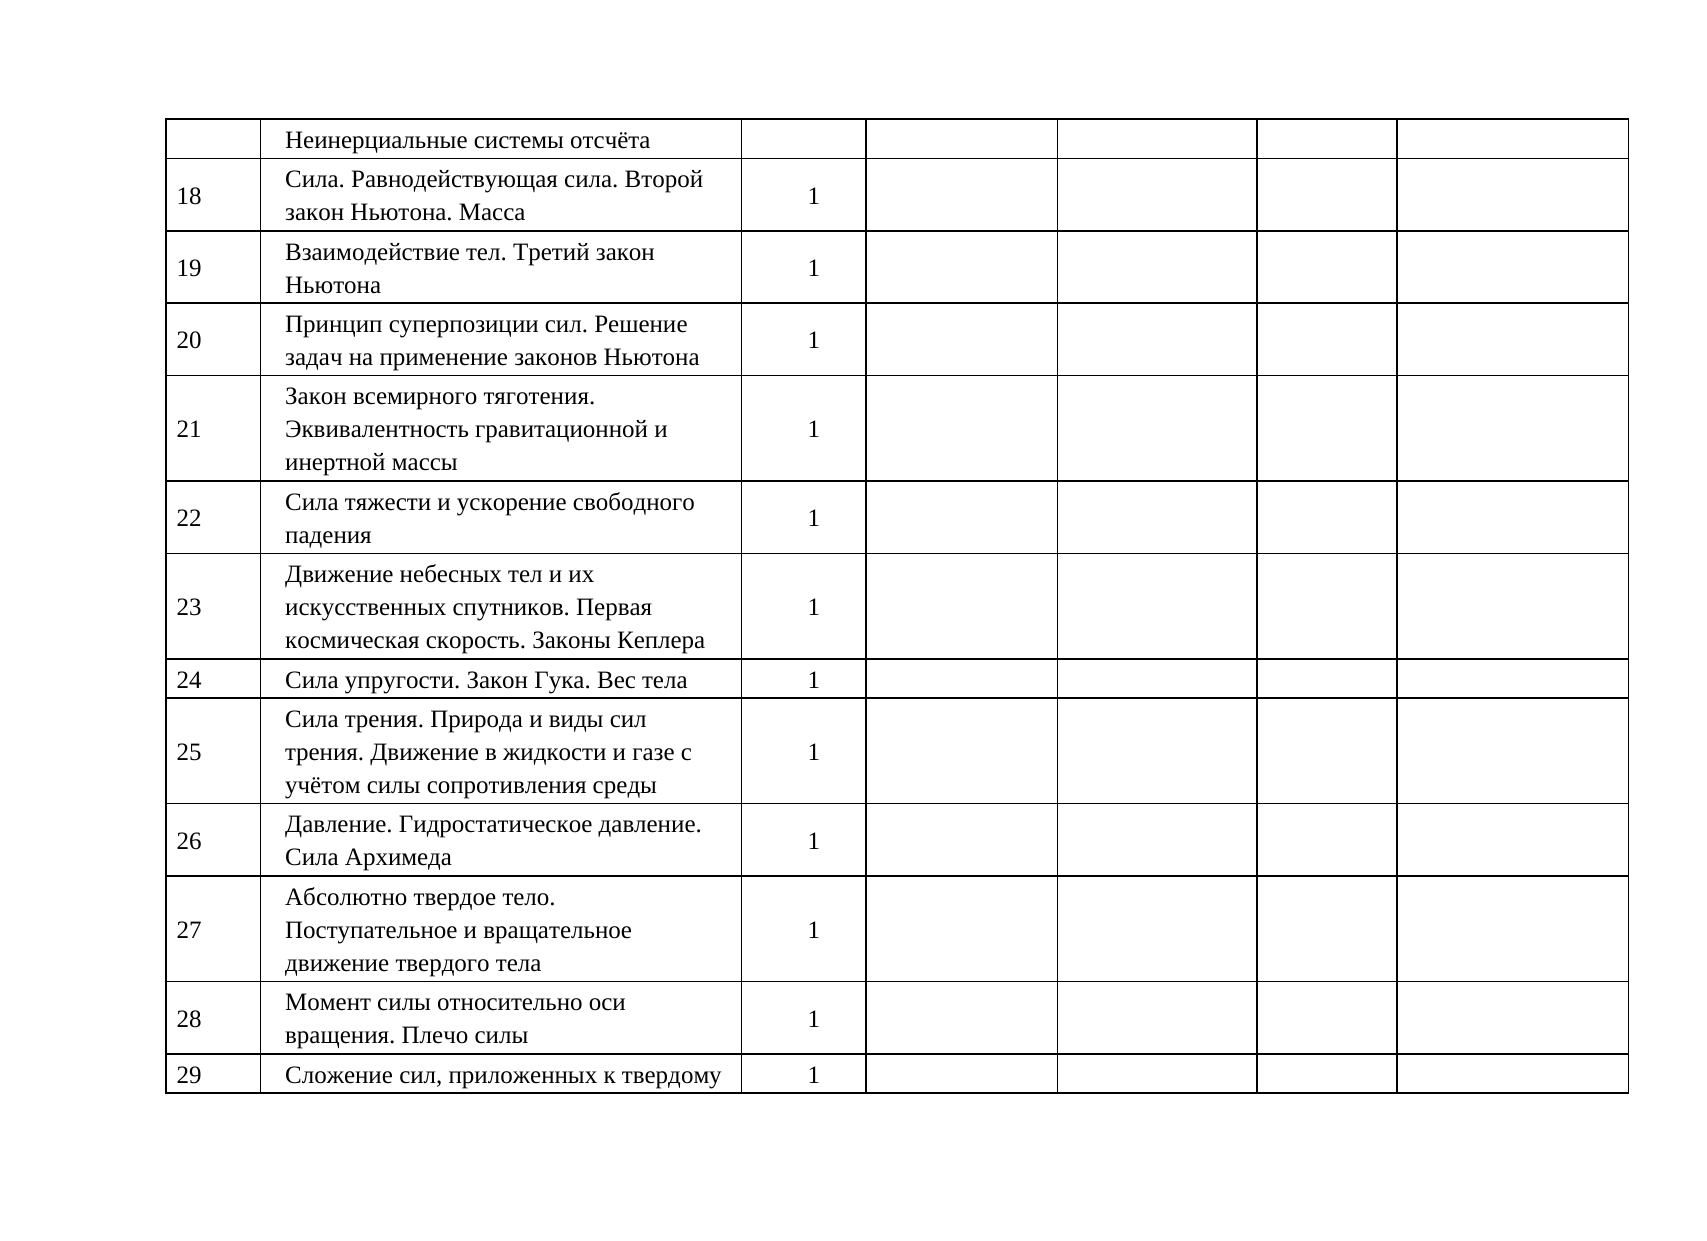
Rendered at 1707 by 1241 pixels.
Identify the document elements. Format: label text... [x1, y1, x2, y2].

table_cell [261, 120, 741, 157]
table_cell [1058, 804, 1256, 875]
table_cell [1398, 982, 1628, 1053]
table_cell Взаимодействие тел. Третий закон Ньютона [261, 232, 741, 302]
table_cell 23 [167, 554, 260, 658]
table_cell [1258, 120, 1396, 157]
table_cell 24 [167, 660, 260, 697]
table_cell [1258, 232, 1396, 302]
table_cell 1 [742, 877, 865, 981]
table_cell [261, 1055, 741, 1092]
table_cell [1258, 699, 1396, 803]
table_cell Принцип суперпозиции сил. Решение задач на применение законов Ньютона [261, 304, 741, 375]
table_cell 17 [167, 120, 260, 157]
table_cell [1058, 159, 1256, 230]
table_cell [867, 660, 1057, 697]
table_cell Сила трения. Природа и виды сил трения. Движение в жидкости и газе с учётом силы сопротивления среды [261, 699, 741, 803]
table_cell [867, 1055, 1057, 1092]
table_cell 1 [742, 699, 865, 803]
table_cell 1 [742, 159, 865, 230]
table_cell [1258, 877, 1396, 981]
table_cell 29 [167, 1055, 260, 1092]
table_cell [1058, 982, 1256, 1053]
table_cell 25 [167, 699, 260, 803]
table_cell [1258, 804, 1396, 875]
table_cell 1 [742, 804, 865, 875]
table_cell [1398, 120, 1628, 157]
table_cell 1 [742, 1055, 865, 1092]
table_cell Сила упругости. Закон Гука. Вес тела [261, 660, 741, 697]
table_cell [1398, 232, 1628, 302]
table_cell 1 [742, 232, 865, 302]
table_cell 1 [742, 554, 865, 658]
table_cell [1258, 304, 1396, 375]
table_cell [1398, 804, 1628, 875]
table_cell [1398, 554, 1628, 658]
table_cell 26 [167, 804, 260, 875]
table_cell [1058, 304, 1256, 375]
table_cell 28 [167, 982, 260, 1053]
table_cell [1258, 982, 1396, 1053]
table_cell 1 [742, 982, 865, 1053]
table_cell 21 [167, 376, 260, 480]
table_cell [1058, 660, 1256, 697]
table_cell Момент силы относительно оси вращения. Плечо силы [261, 982, 741, 1053]
table_cell [867, 982, 1057, 1053]
table_cell [1258, 1055, 1396, 1092]
table_cell [1398, 1055, 1628, 1092]
table_cell 27 [167, 877, 260, 981]
table_cell 18 [167, 159, 260, 230]
table_cell 1 [742, 304, 865, 375]
table_cell [1398, 877, 1628, 981]
table_cell 1 [742, 660, 865, 697]
table_cell 19 [167, 232, 260, 302]
table_cell [1258, 482, 1396, 552]
table_cell [1058, 120, 1256, 157]
table_cell [1398, 159, 1628, 230]
table_cell [867, 376, 1057, 480]
table_cell [1058, 699, 1256, 803]
table_cell [1058, 482, 1256, 552]
table_cell [1058, 554, 1256, 658]
table_cell [1258, 660, 1396, 697]
table_cell [1398, 482, 1628, 552]
table_cell [1058, 877, 1256, 981]
table_cell [1058, 232, 1256, 302]
table_cell [867, 699, 1057, 803]
table_cell [1398, 660, 1628, 697]
table_cell Сила тяжести и ускорение свободного падения [261, 482, 741, 552]
table_cell 22 [167, 482, 260, 552]
table_cell [867, 877, 1057, 981]
table_cell Абсолютно твердое тело. Поступательное и вращательное движение твердого тела [261, 877, 741, 981]
table_cell [1058, 1055, 1256, 1092]
table_cell [867, 159, 1057, 230]
table_cell Закон всемирного тяготения. Эквивалентность гравитационной и инертной массы [261, 376, 741, 480]
table_cell [867, 304, 1057, 375]
table_cell Движение небесных тел и их искусственных спутников. Первая космическая скорость. Законы Кеплера [261, 554, 741, 658]
table_cell 1 [742, 120, 865, 157]
table_cell [867, 482, 1057, 552]
table_cell [867, 232, 1057, 302]
table_cell Сила. Равнодействующая сила. Второй закон Ньютона. Масса [261, 159, 741, 230]
table_cell [1258, 376, 1396, 480]
table_cell [867, 120, 1057, 157]
table_cell 1 [742, 482, 865, 552]
table_cell [1398, 699, 1628, 803]
table_cell Давление. Гидростатическое давление. Сила Архимеда [261, 804, 741, 875]
table_cell [1398, 304, 1628, 375]
table_cell [867, 804, 1057, 875]
table_cell [1058, 376, 1256, 480]
table_cell [1258, 554, 1396, 658]
table_cell 20 [167, 304, 260, 375]
table_cell [1258, 159, 1396, 230]
table_cell [1398, 376, 1628, 480]
table_cell 1 [742, 376, 865, 480]
table_cell [867, 554, 1057, 658]
